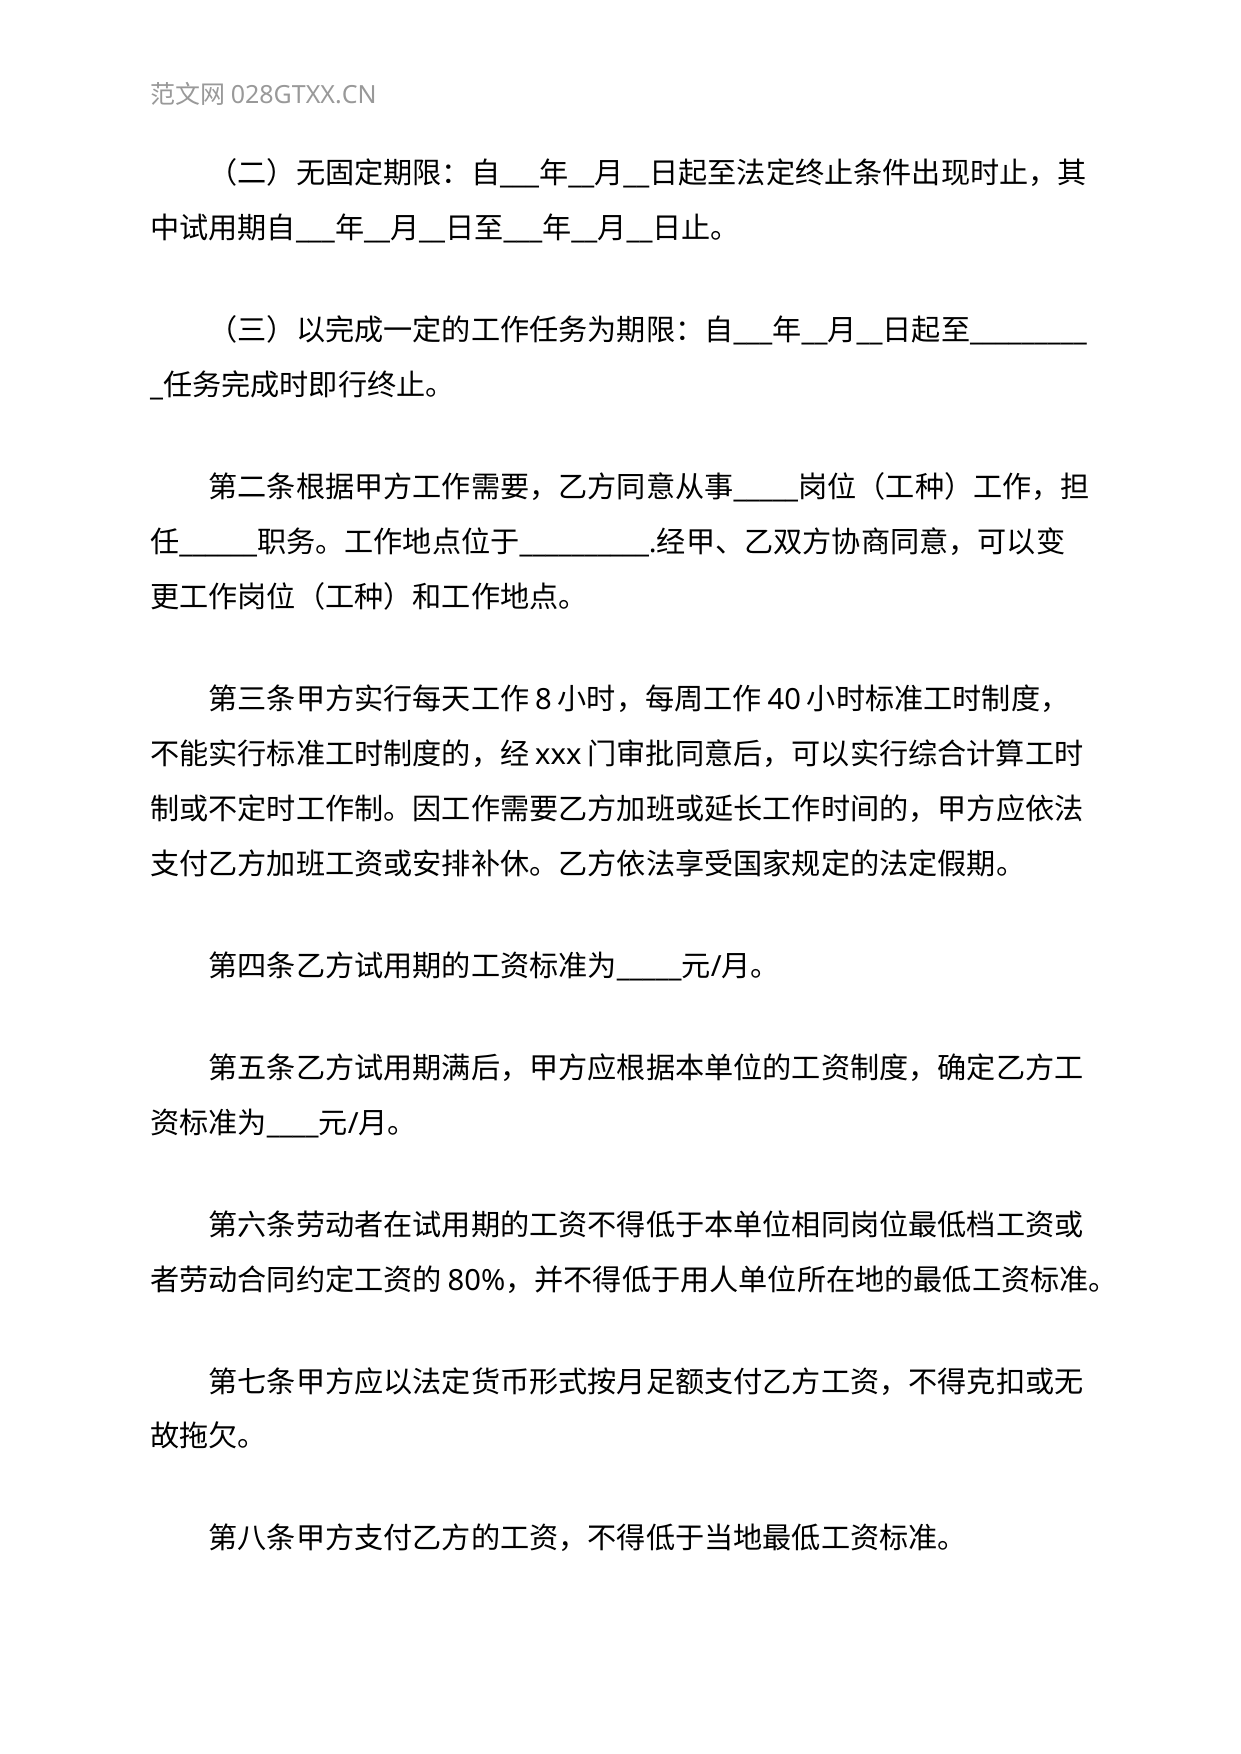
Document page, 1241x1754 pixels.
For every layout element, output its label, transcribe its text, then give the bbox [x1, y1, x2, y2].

text （二）无固定期限：自___年__月__日起至法定终止条件出现时止，其中试用期自___年__月__日至___年__月__日止。 [150, 150, 1090, 247]
text 第六条劳动者在试用期的工资不得低于本单位相同岗位最低档工资或者劳动合同约定工资的80%，并不得低于用人单位所在地的最低工资标准。 [150, 1201, 1090, 1298]
text 第五条乙方试用期满后，甲方应根据本单位的工资制度，确定乙方工资标准为____元/月。 [150, 1044, 1090, 1142]
text 第三条甲方实行每天工作8小时，每周工作40小时标准工时制度，不能实行标准工时制度的，经xxx门审批同意后，可以实行综合计算工时制或不定时工作制。因工作需要乙方加班或延长工作时间的，甲方应依法支付乙方加班工资或安排补休。乙方依法享受国家规定的法定假期。 [150, 676, 1090, 883]
text 第八条甲方支付乙方的工资，不得低于当地最低工资标准。 [150, 1515, 1090, 1557]
text 第七条甲方应以法定货币形式按月足额支付乙方工资，不得克扣或无故拖欠。 [150, 1358, 1090, 1455]
text 第四条乙方试用期的工资标准为_____元/月。 [150, 942, 1090, 985]
text （三）以完成一定的工作任务为期限：自___年__月__日起至__________任务完成时即行终止。 [150, 307, 1090, 404]
text 第二条根据甲方工作需要，乙方同意从事_____岗位（工种）工作，担任______职务。工作地点位于__________.经甲、乙双方协商同意，可以变更工作岗位（工种）和工作地点。 [150, 464, 1090, 616]
